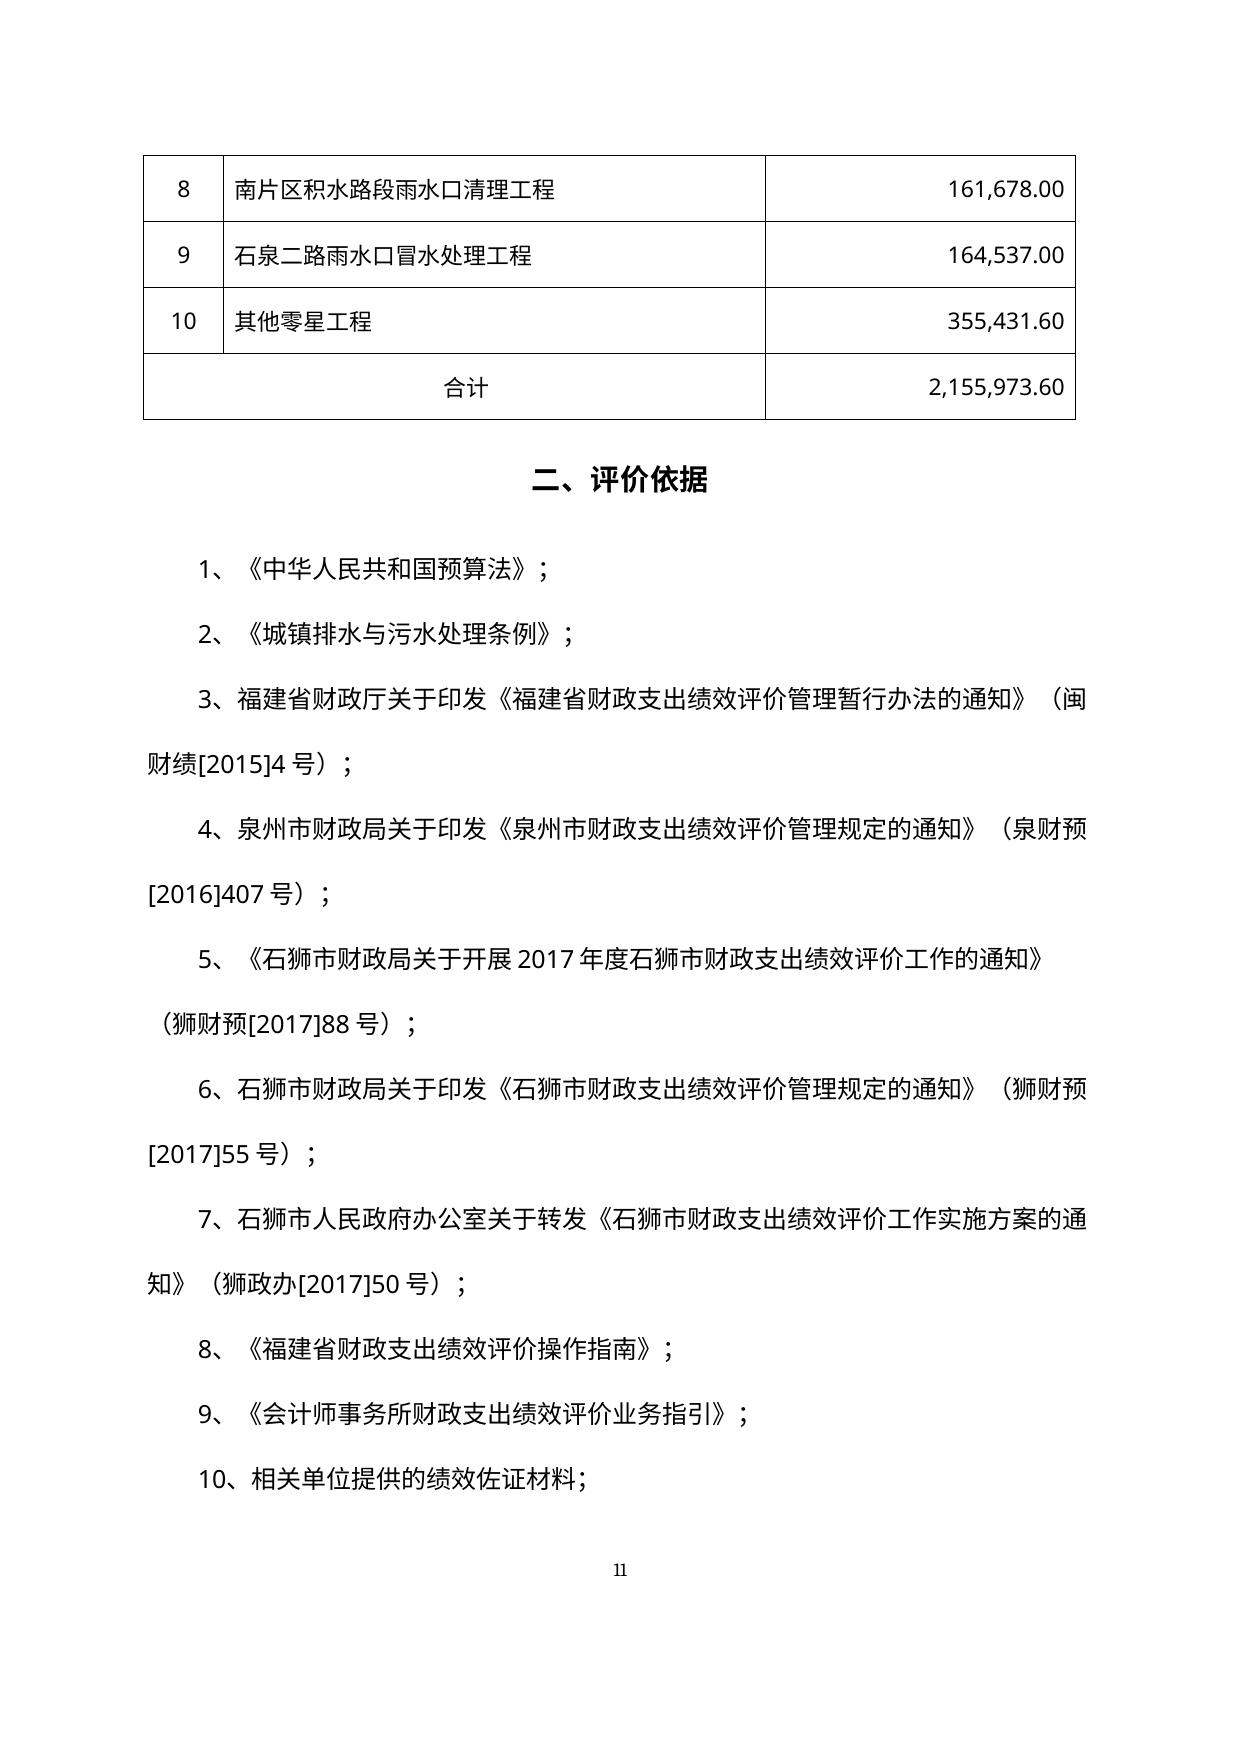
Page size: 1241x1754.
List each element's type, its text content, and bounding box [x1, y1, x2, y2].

text 3、福建省财政厅关于印发《福建省财政支出绩效评价管理暂行办法的通知》（闽财绩[2015]4号）； [148, 665, 1092, 795]
table_cell 10 [144, 288, 223, 353]
table_cell 合计 [144, 354, 765, 419]
table_cell 其他零星工程 [224, 288, 765, 353]
text 6、石狮市财政局关于印发《石狮市财政支出绩效评价管理规定的通知》（狮财预[2017]55号）； [148, 1055, 1092, 1185]
table_cell 355,431.60 [766, 288, 1075, 353]
text 2、《城镇排水与污水处理条例》； [148, 600, 1092, 665]
text 4、泉州市财政局关于印发《泉州市财政支出绩效评价管理规定的通知》（泉财预[2016]407号）； [148, 795, 1092, 925]
table_cell 南片区积水路段雨水口清理工程 [224, 156, 765, 221]
table_cell 2,155,973.60 [766, 354, 1075, 419]
text 7、石狮市人民政府办公室关于转发《石狮市财政支出绩效评价工作实施方案的通知》（狮政办[2017]50号）； [148, 1185, 1092, 1315]
text 1、《中华人民共和国预算法》； [148, 535, 1092, 600]
table_cell 9 [144, 222, 223, 287]
text 9、《会计师事务所财政支出绩效评价业务指引》； [148, 1380, 1092, 1445]
table_cell 164,537.00 [766, 222, 1075, 287]
table_cell 石泉二路雨水口冒水处理工程 [224, 222, 765, 287]
text 5、《石狮市财政局关于开展2017年度石狮市财政支出绩效评价工作的通知》（狮财预[2017]88号）； [148, 925, 1092, 1055]
table_cell 8 [144, 156, 223, 221]
table_cell 161,678.00 [766, 156, 1075, 221]
text 8、《福建省财政支出绩效评价操作指南》； [148, 1315, 1092, 1380]
text 10、相关单位提供的绩效佐证材料； [148, 1445, 1092, 1510]
subtitle 二、评价依据 [148, 445, 1092, 510]
